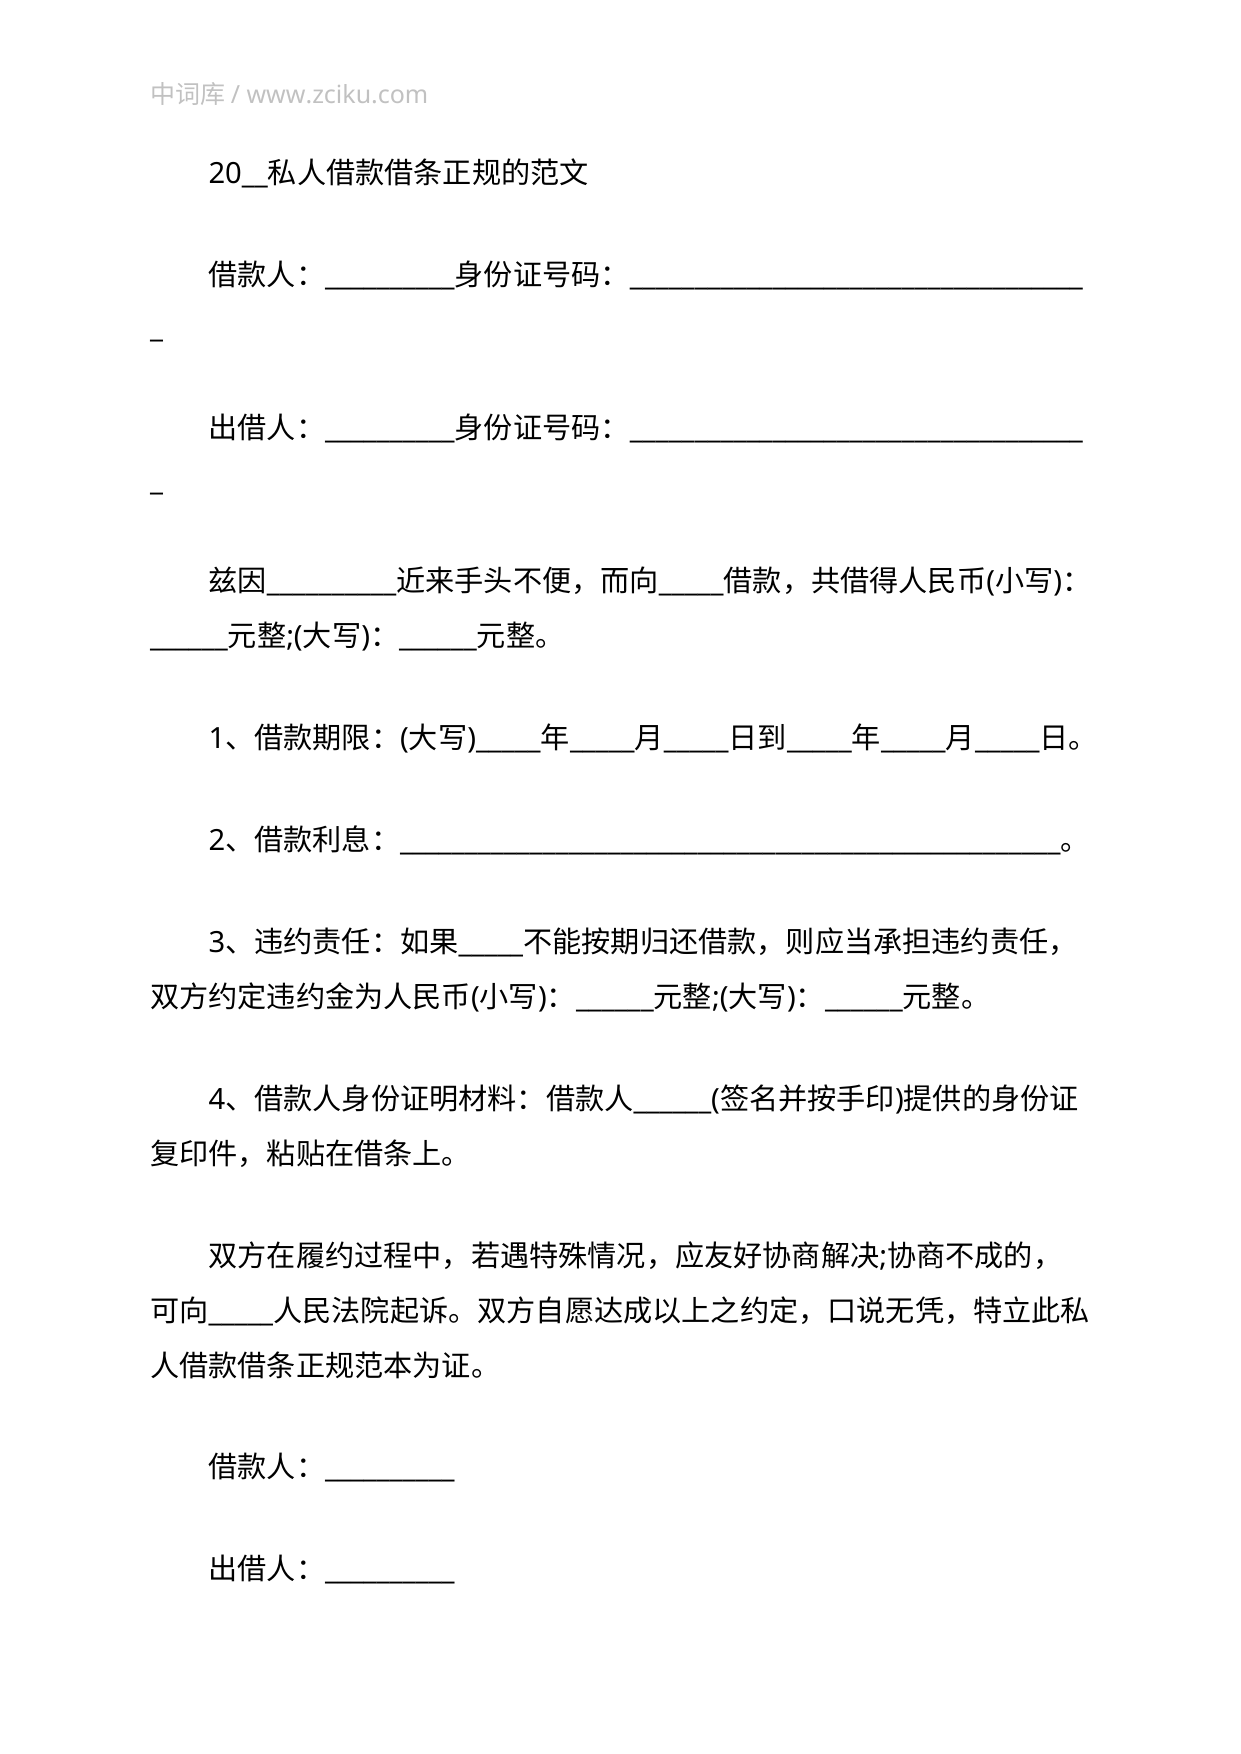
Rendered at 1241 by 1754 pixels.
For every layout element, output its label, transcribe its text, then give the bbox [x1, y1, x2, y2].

text 1、借款期限：(大写)_____年_____月_____日到_____年_____月_____日。 [150, 714, 1090, 757]
text 借款人：__________ [150, 1444, 1090, 1486]
text 出借人：__________身份证号码：____________________________________ [150, 405, 1090, 499]
text 借款人：__________身份证号码：____________________________________ [150, 252, 1090, 346]
text 20__私人借款借条正规的范文 [150, 150, 1090, 192]
text 兹因__________近来手头不便，而向_____借款，共借得人民币(小写)：______元整;(大写)：______元整。 [150, 557, 1090, 655]
text 出借人：__________ [150, 1546, 1090, 1588]
text 2、借款利息：___________________________________________________。 [150, 816, 1090, 859]
text 4、借款人身份证明材料：借款人______(签名并按手印)提供的身份证复印件，粘贴在借条上。 [150, 1075, 1090, 1173]
text 双方在履约过程中，若遇特殊情况，应友好协商解决;协商不成的，可向_____人民法院起诉。双方自愿达成以上之约定，口说无凭，特立此私人借款借条正规范本为证。 [150, 1232, 1090, 1384]
text 3、违约责任：如果_____不能按期归还借款，则应当承担违约责任，双方约定违约金为人民币(小写)：______元整;(大写)：______元整。 [150, 918, 1090, 1016]
